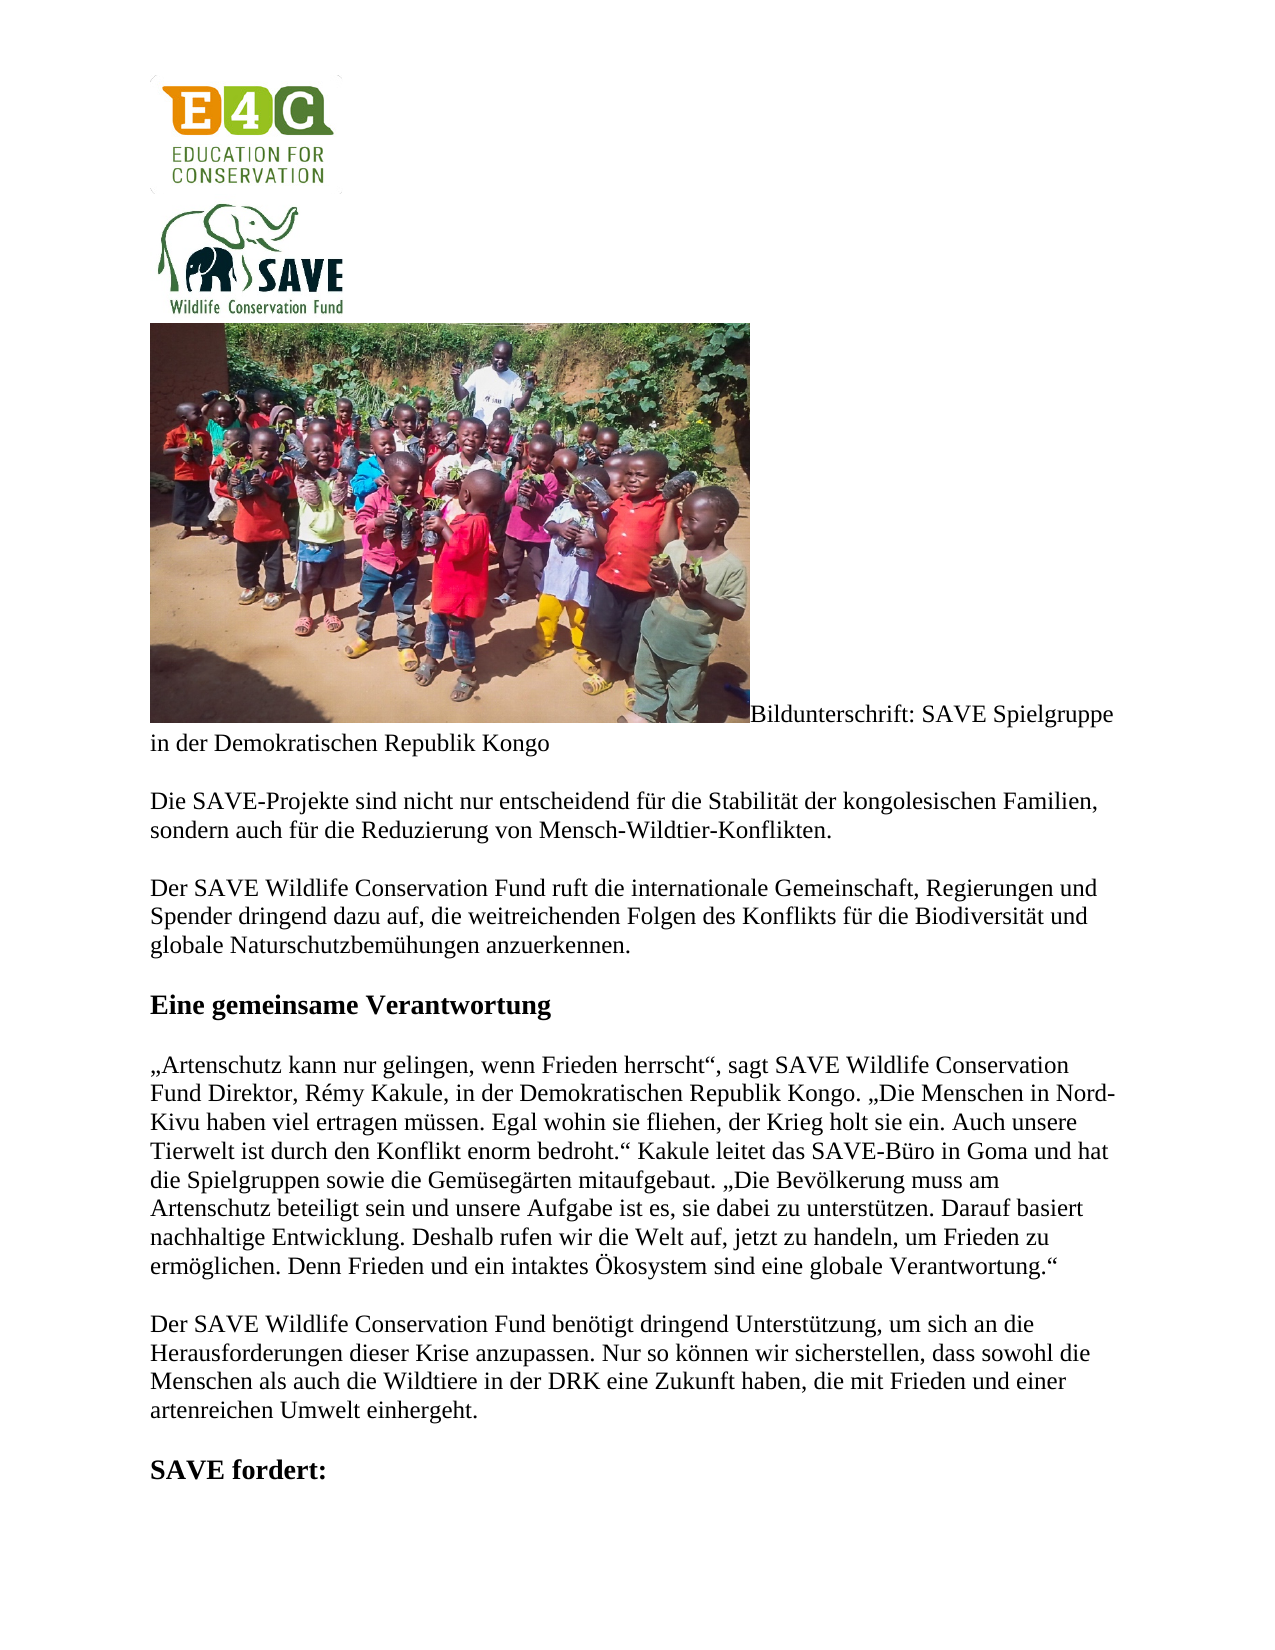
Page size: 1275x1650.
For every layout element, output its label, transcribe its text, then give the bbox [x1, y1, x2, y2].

text Der SAVE Wildlife Conservation Fund benötigt dringend Unterstützung, um sich an die Herausforderungen dieser Krise anzupassen. Nur so können wir sicherstellen, dass sowohl die Menschen als auch die Wildtiere in der DRK eine Zukunft haben, die mit Frieden und einer artenreichen Umwelt einhergeht. [150, 1309, 1125, 1424]
text Der SAVE Wildlife Conservation Fund ruft die internationale Gemeinschaft, Regierungen und Spender dringend dazu auf, die weitreichenden Folgen des Konflikts für die Biodiversität und globale Naturschutzbemühungen anzuerkennen. [150, 873, 1125, 959]
picture [150, 75, 750, 723]
text „Artenschutz kann nur gelingen, wenn Frieden herrscht“, sagt SAVE Wildlife Conservation Fund Direktor, Rémy Kakule, in der Demokratischen Republik Kongo. „Die Menschen in Nord-Kivu haben viel ertragen müssen. Egal wohin sie fliehen, der Krieg holt sie ein. Auch unsere Tierwelt ist durch den Konflikt enorm bedroht.“ Kakule leitet das SAVE-Büro in Goma und hat die Spielgruppen sowie die Gemüsegärten mitaufgebaut. „Die Bevölkerung muss am Artenschutz beteiligt sein und unsere Aufgabe ist es, sie dabei zu unterstützen. Darauf basiert nachhaltige Entwicklung. Deshalb rufen wir die Welt auf, jetzt zu handeln, um Frieden zu ermöglichen. Denn Frieden und ein intaktes Ökosystem sind eine globale Verantwortung.“ [150, 1050, 1125, 1280]
text Bildunterschrift: SAVE Spielgruppe in der Demokratischen Republik Kongo [150, 323, 1125, 757]
text SAVE fordert: [150, 1453, 1125, 1485]
text Die SAVE-Projekte sind nicht nur entscheidend für die Stabilität der kongolesischen Familien, sondern auch für die Reduzierung von Mensch-Wildtier-Konflikten. [150, 786, 1125, 843]
text Eine gemeinsame Verantwortung [150, 988, 1125, 1021]
